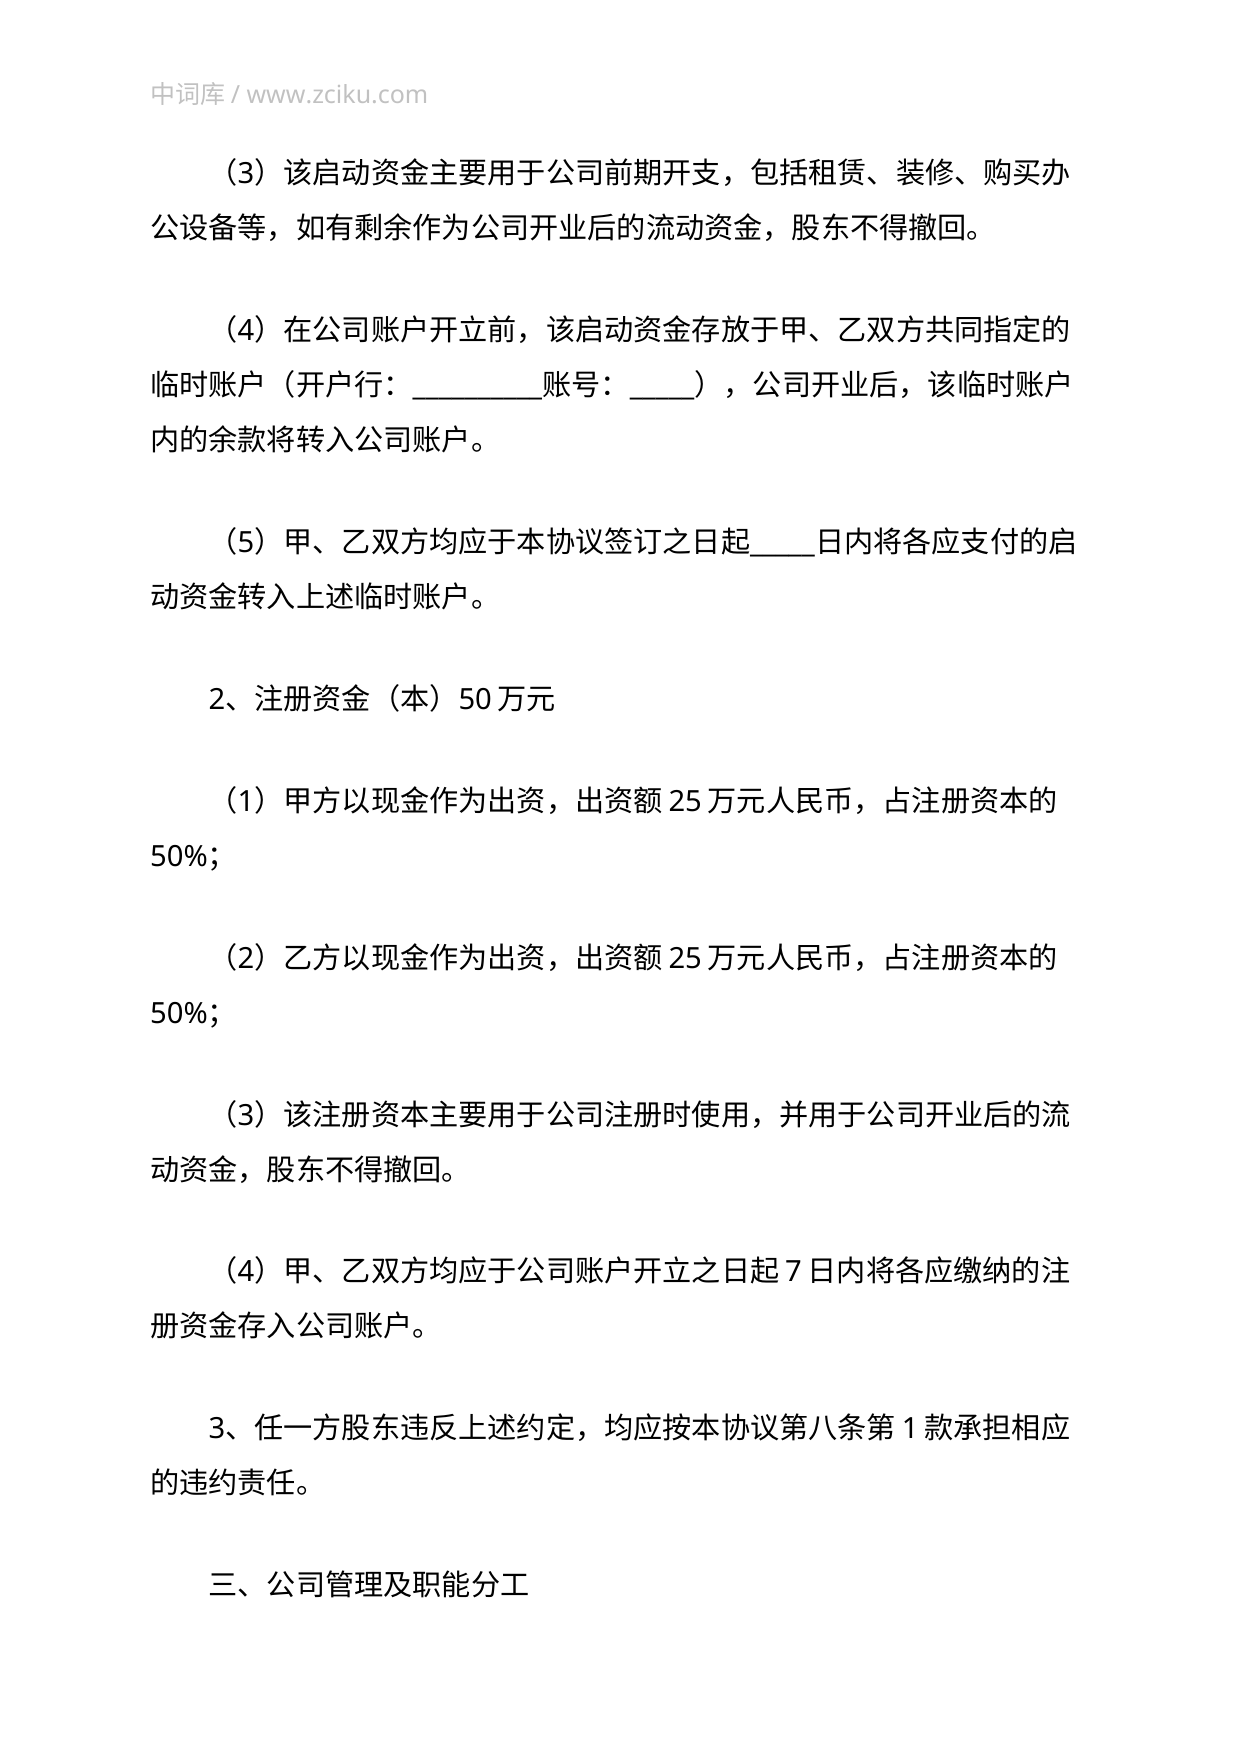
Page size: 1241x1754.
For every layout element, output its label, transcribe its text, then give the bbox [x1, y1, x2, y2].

text （4）在公司账户开立前，该启动资金存放于甲、乙双方共同指定的临时账户（开户行：__________账号：_____），公司开业后，该临时账户内的余款将转入公司账户。 [150, 307, 1090, 459]
text （1）甲方以现金作为出资，出资额25万元人民币，占注册资本的50%； [150, 777, 1090, 875]
text （3）该注册资本主要用于公司注册时使用，并用于公司开业后的流动资金，股东不得撤回。 [150, 1091, 1090, 1188]
text （3）该启动资金主要用于公司前期开支，包括租赁、装修、购买办公设备等，如有剩余作为公司开业后的流动资金，股东不得撤回。 [150, 150, 1090, 247]
text 三、公司管理及职能分工 [150, 1562, 1090, 1604]
text （5）甲、乙双方均应于本协议签订之日起_____日内将各应支付的启动资金转入上述临时账户。 [150, 518, 1090, 616]
text 3、任一方股东违反上述约定，均应按本协议第八条第1款承担相应的违约责任。 [150, 1405, 1090, 1502]
text （4）甲、乙双方均应于公司账户开立之日起7日内将各应缴纳的注册资金存入公司账户。 [150, 1248, 1090, 1345]
text 2、注册资金（本）50万元 [150, 675, 1090, 718]
text （2）乙方以现金作为出资，出资额25万元人民币，占注册资本的50%； [150, 934, 1090, 1032]
